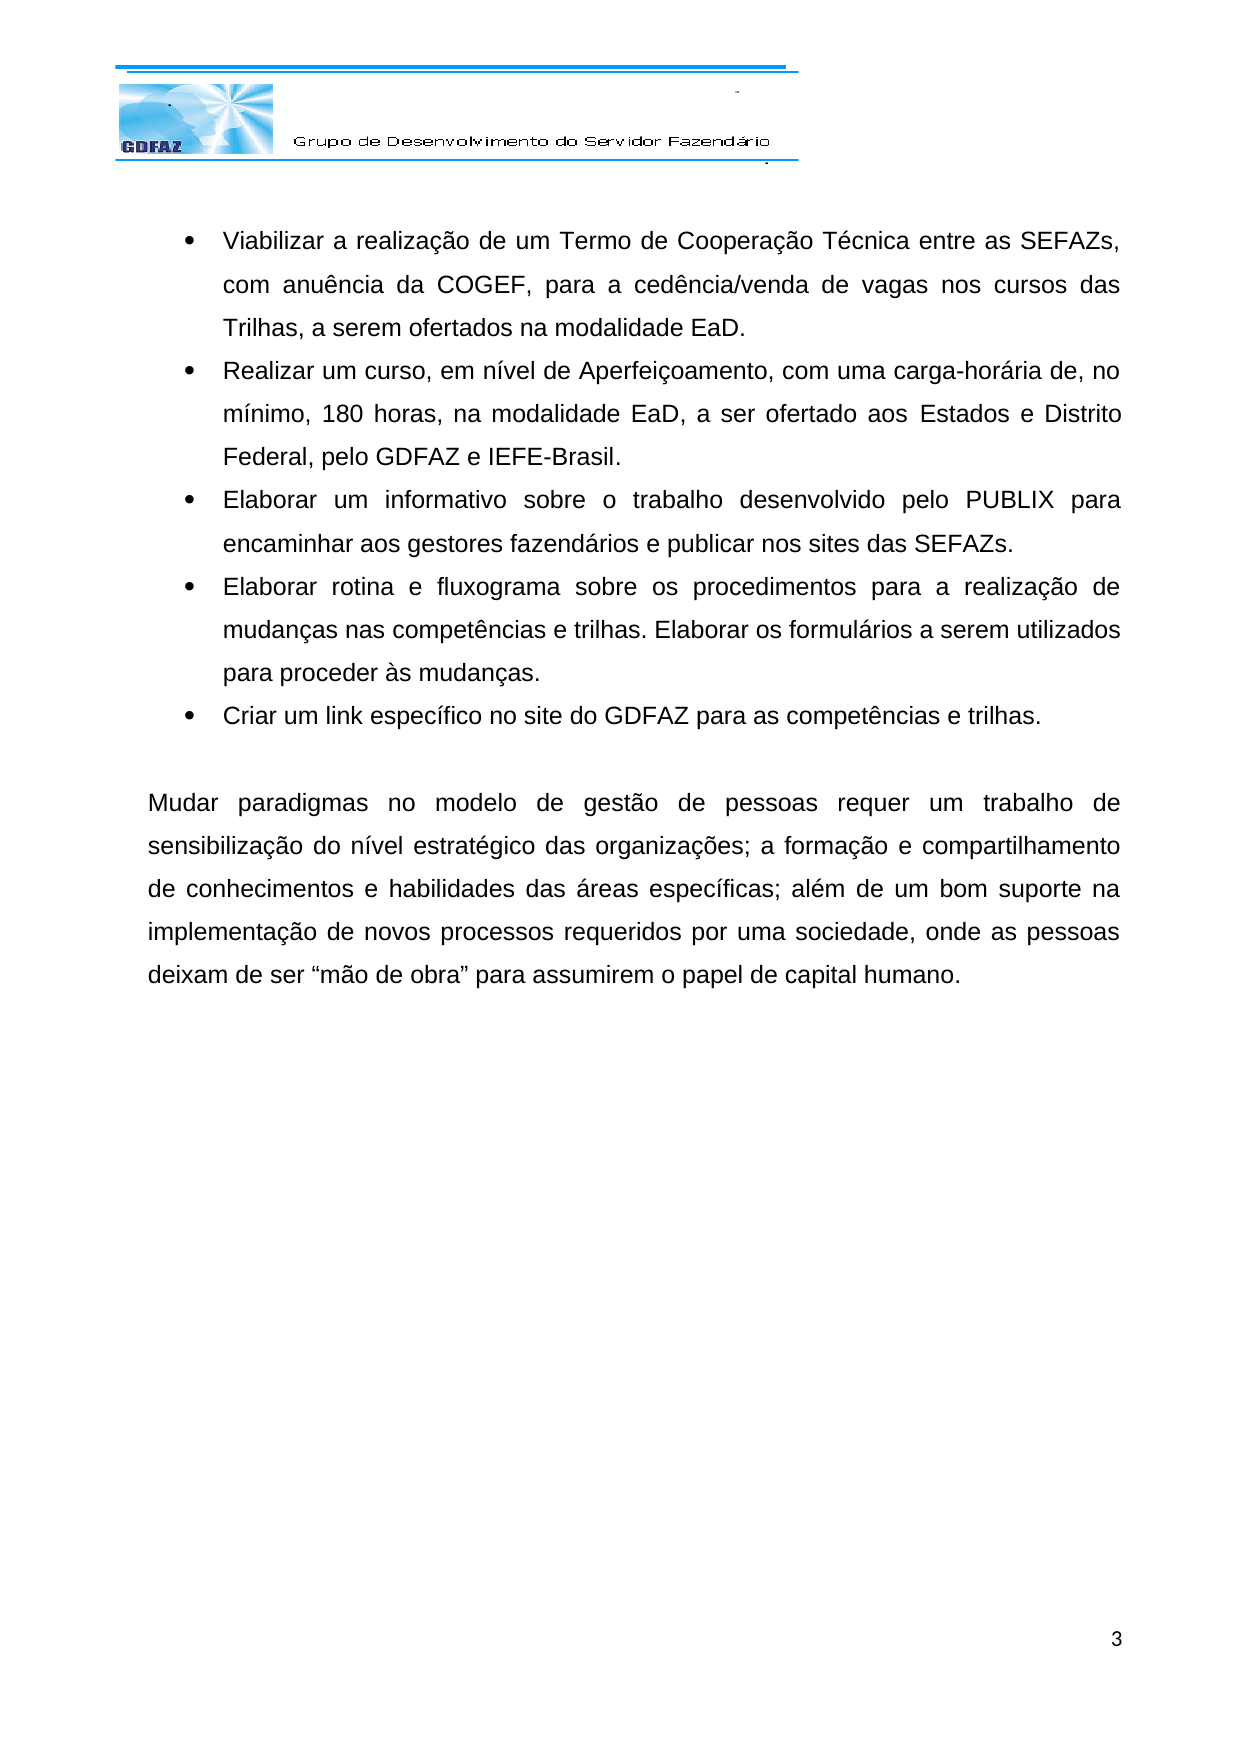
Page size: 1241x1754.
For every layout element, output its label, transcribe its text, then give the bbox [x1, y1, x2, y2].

text Mudar paradigmas no modelo de gestão de pessoas requer um trabalho de sensibilização do nível estratégico das organizações; a formação e compartilhamento de conhecimentos e habilidades das áreas específicas; além de um bom suporte na implementação de novos processos requeridos por uma sociedade, onde as pessoas deixam de ser “mão de obra” para assumirem o papel de capital humano. [148, 787, 1122, 989]
list Criar um link específico no site do GDFAZ para as competências e trilhas. [185, 701, 1122, 730]
list Realizar um curso, em nível de Aperfeiçoamento, com uma carga-horária de, no mínimo, 180 horas, na modalidade EaD, a ser ofertado aos Estados e Distrito Federal, pelo GDFAZ e IEFE-Brasil. [185, 356, 1122, 471]
list Elaborar rotina e fluxograma sobre os procedimentos para a realização de mudanças nas competências e trilhas. Elaborar os formulários a serem utilizados para proceder às mudanças. [185, 572, 1122, 687]
list Viabilizar a realização de um Termo de Cooperação Técnica entre as SEFAZs, com anuência da COGEF, para a cedência/venda de vagas nos cursos das Trilhas, a serem ofertados na modalidade EaD. [185, 226, 1122, 341]
list Elaborar um informativo sobre o trabalho desenvolvido pelo PUBLIX para encaminhar aos gestores fazendários e publicar nos sites das SEFAZs. [185, 485, 1122, 557]
picture [115, 61, 799, 169]
